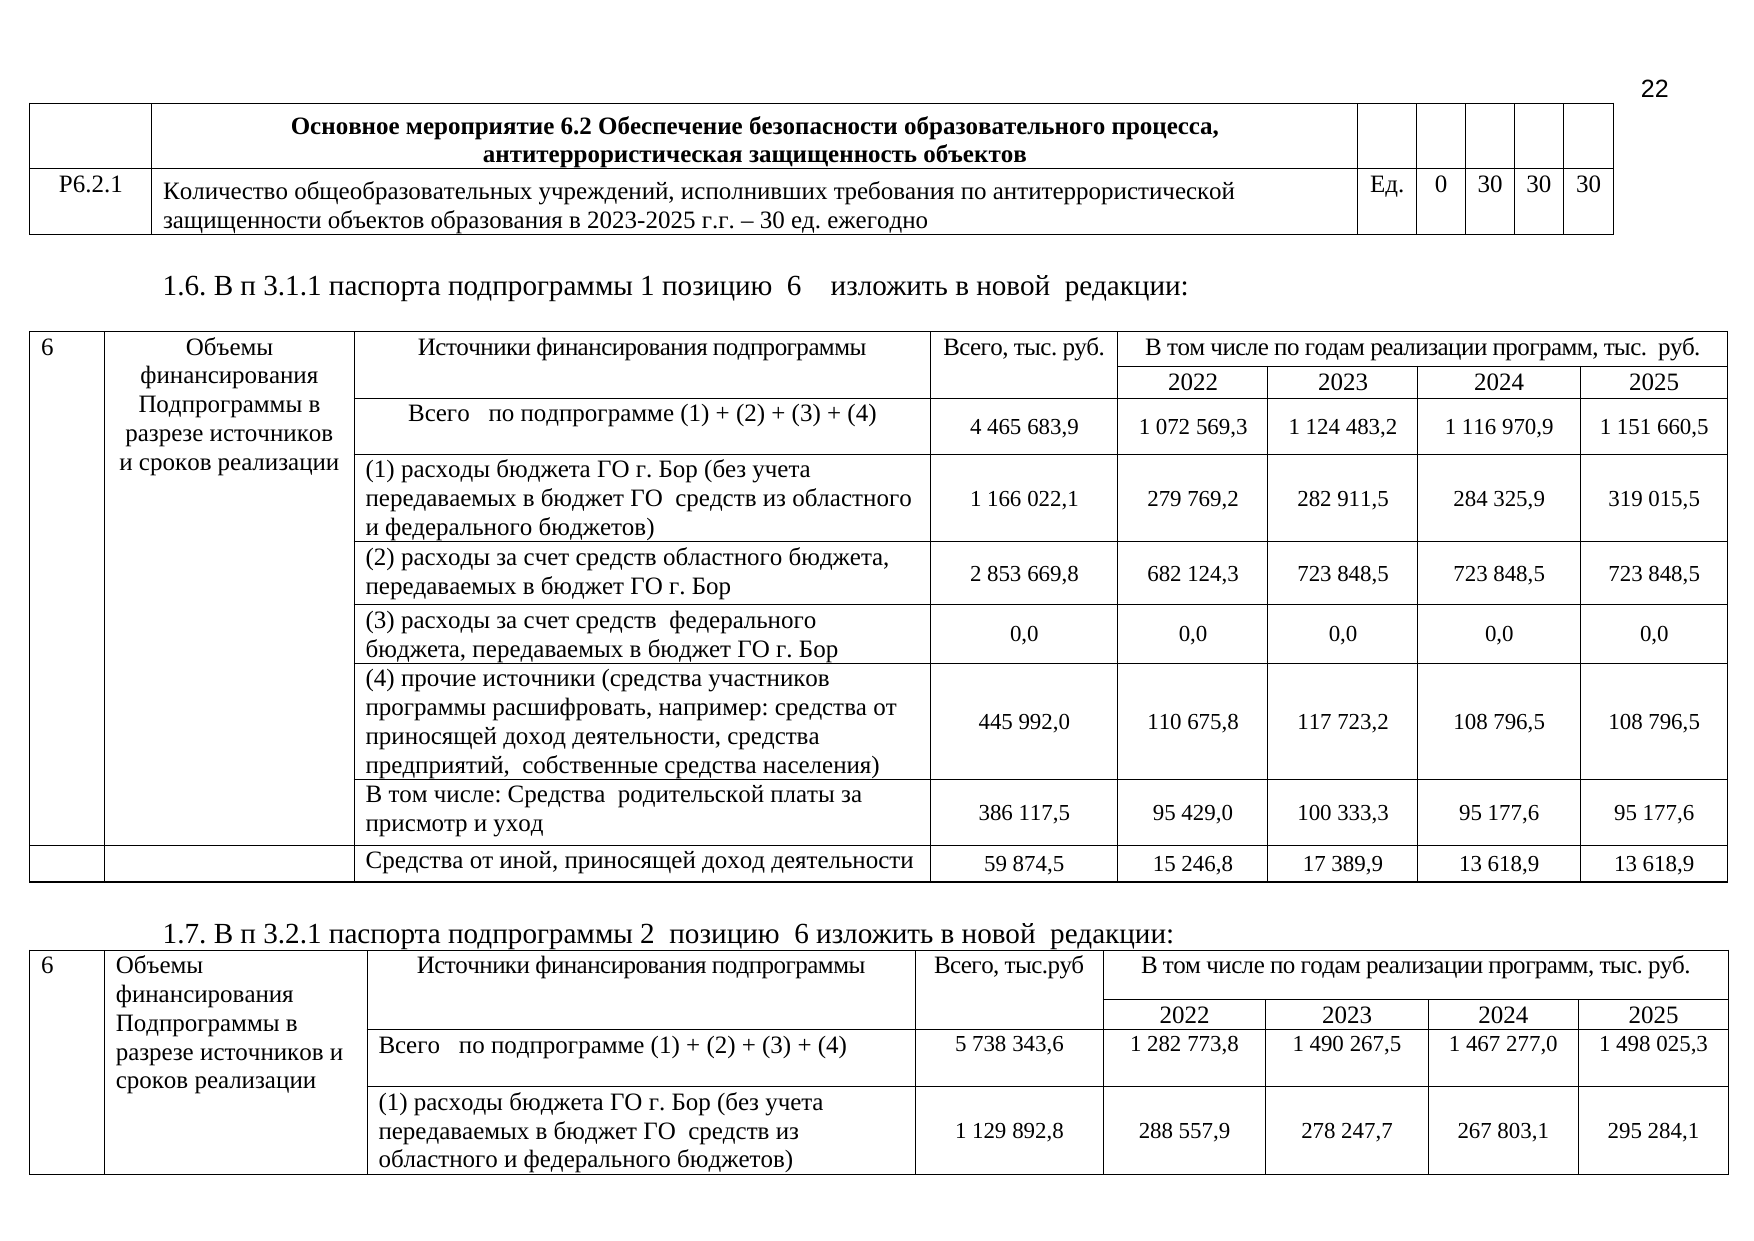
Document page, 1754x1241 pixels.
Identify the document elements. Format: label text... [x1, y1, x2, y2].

table_cell 319 015,5 [1581, 455, 1727, 541]
table_cell (1) расходы бюджета ГО г. Бор (без учета передаваемых в бюджет ГО средств из областного и федерального бюджетов) [355, 455, 930, 541]
table_cell 1 166 022,1 [931, 455, 1117, 541]
table_cell [1358, 104, 1416, 168]
table_cell 1 282 773,8 [1104, 1030, 1265, 1086]
table_cell 0,0 [931, 605, 1117, 662]
table_cell 0,0 [1268, 605, 1417, 662]
table_header 6 [30, 951, 104, 1173]
table_cell 279 769,2 [1118, 455, 1267, 541]
table_cell 95 177,6 [1581, 780, 1727, 844]
table_cell 1 129 892,8 [916, 1087, 1103, 1173]
table_cell Количество общеобразовательных учреждений, исполнивших требования по антитеррористической защищенности объектов образования в 2023-.г. – 30 ед. ежегодно [152, 169, 1357, 234]
text 1.7. В п 3.2.1 паспорта подпрограммы 2 позицию 6 изложить в новой редакции: [162, 916, 1668, 949]
table_cell (4) прочие источники (средства участников программы расшифровать, например: средства от приносящей доход деятельности, средства предприятий, собственные средства населения) [355, 664, 930, 778]
table_cell 0,0 [1418, 605, 1580, 662]
table_cell 284 325,9 [1418, 455, 1580, 541]
table_header Объемы финансирования Подпрограммы в разрезе источников и сроков реализации [105, 332, 354, 844]
table_cell 386 117,5 [931, 780, 1117, 844]
table_cell [1417, 104, 1465, 168]
table_cell 13 618,9 [1581, 846, 1727, 881]
table_cell 1 116 970,9 [1418, 399, 1580, 453]
table_cell 30 [1466, 169, 1514, 234]
table_header Объемы финансирования Подпрограммы в разрезе источников и сроков реализации [105, 951, 367, 1173]
table_cell [30, 846, 104, 881]
table_header Источники финансирования подпрограммы [355, 332, 930, 397]
table_cell 0,0 [1581, 605, 1727, 662]
table_header 6 [30, 332, 104, 844]
table_cell 723 848,5 [1268, 542, 1417, 604]
table_cell 108 796,5 [1418, 664, 1580, 778]
table_header Всего, тыс.руб [916, 951, 1103, 1029]
table_cell 2023 [1266, 1000, 1428, 1029]
table_cell 30 [1515, 169, 1563, 234]
table_cell Основное мероприятие 6.2 Обеспечение безопасности образовательного процесса, антитеррористическая защищенность объектов [152, 104, 1357, 168]
table_cell [30, 104, 151, 168]
table_cell 2025 [1579, 1000, 1728, 1029]
table_cell 0,0 [1118, 605, 1267, 662]
table_cell 1 151 660,5 [1581, 399, 1727, 453]
table_cell 0 [1417, 169, 1465, 234]
table_cell 17 389,9 [1268, 846, 1417, 881]
table_cell [105, 846, 354, 881]
table_cell 100 333,3 [1268, 780, 1417, 844]
table_cell (3) расходы за счет средств федерального бюджета, передаваемых в бюджет ГО г. Бор [355, 605, 930, 662]
table_cell 117 723,2 [1268, 664, 1417, 778]
table_cell 723 848,5 [1418, 542, 1580, 604]
table_cell 282 911,5 [1268, 455, 1417, 541]
table_cell [1466, 104, 1514, 168]
table_cell (2) расходы за счет средств областного бюджета, передаваемых в бюджет ГО г. Бор [355, 542, 930, 604]
table_cell 13 618,9 [1418, 846, 1580, 881]
table_cell 15 246,8 [1118, 846, 1267, 881]
table_cell 2024 [1418, 367, 1580, 397]
table_cell 110 675,8 [1118, 664, 1267, 778]
table_cell 2023 [1268, 367, 1417, 397]
table_header Всего, тыс. руб. [931, 332, 1117, 397]
table_cell [1564, 104, 1613, 168]
table_cell Всего по подпрограмме (1) + (2) + (3) + (4) [355, 399, 930, 453]
table_cell [1515, 104, 1563, 168]
table_cell 2022 [1104, 1000, 1265, 1029]
table_cell 2025 [1581, 367, 1727, 397]
table_cell 4 465 683,9 [931, 399, 1117, 453]
table_cell 30 [1564, 169, 1613, 234]
table_cell 108 796,5 [1581, 664, 1727, 778]
table_cell 59 874,5 [931, 846, 1117, 881]
table_cell 1 498 025,3 [1579, 1030, 1728, 1086]
table_cell Средства от иной, приносящей доход деятельности [355, 846, 930, 881]
table_cell 2022 [1118, 367, 1267, 397]
table_cell 5 738 343,6 [916, 1030, 1103, 1086]
table_cell 2024 [1429, 1000, 1578, 1029]
table_cell 288 557,9 [1104, 1087, 1265, 1173]
table_cell 95 429,0 [1118, 780, 1267, 844]
table_header В том числе по годам реализации программ, тыс. руб. [1118, 332, 1727, 366]
table_cell 295 284,1 [1579, 1087, 1728, 1173]
table_cell 682 124,3 [1118, 542, 1267, 604]
table_cell В том числе: Средства родительской платы за присмотр и уход [355, 780, 930, 844]
table_cell 1 490 267,5 [1266, 1030, 1428, 1086]
table_cell Р6.2.1 [30, 169, 151, 234]
table_cell (1) расходы бюджета ГО г. Бор (без учета передаваемых в бюджет ГО средств из областного и федерального бюджетов) [368, 1087, 915, 1173]
table_cell 723 848,5 [1581, 542, 1727, 604]
text 1.6. В п 3.1.1 паспорта подпрограммы 1 позицию 6 изложить в новой редакции: [162, 268, 1668, 302]
table_cell 1 124 483,2 [1268, 399, 1417, 453]
table_cell 2 853 669,8 [931, 542, 1117, 604]
table_header Источники финансирования подпрограммы [368, 951, 915, 1029]
table_cell 278 247,7 [1266, 1087, 1428, 1173]
table_cell Всего по подпрограмме (1) + (2) + (3) + (4) [368, 1030, 915, 1086]
table_cell 95 177,6 [1418, 780, 1580, 844]
table_cell Ед. [1358, 169, 1416, 234]
table_cell 267 803,1 [1429, 1087, 1578, 1173]
table_cell 1 467 277,0 [1429, 1030, 1578, 1086]
table_cell 445 992,0 [931, 664, 1117, 778]
table_header В том числе по годам реализации программ, тыс. руб. [1104, 951, 1728, 999]
table_cell 1 072 569,3 [1118, 399, 1267, 453]
